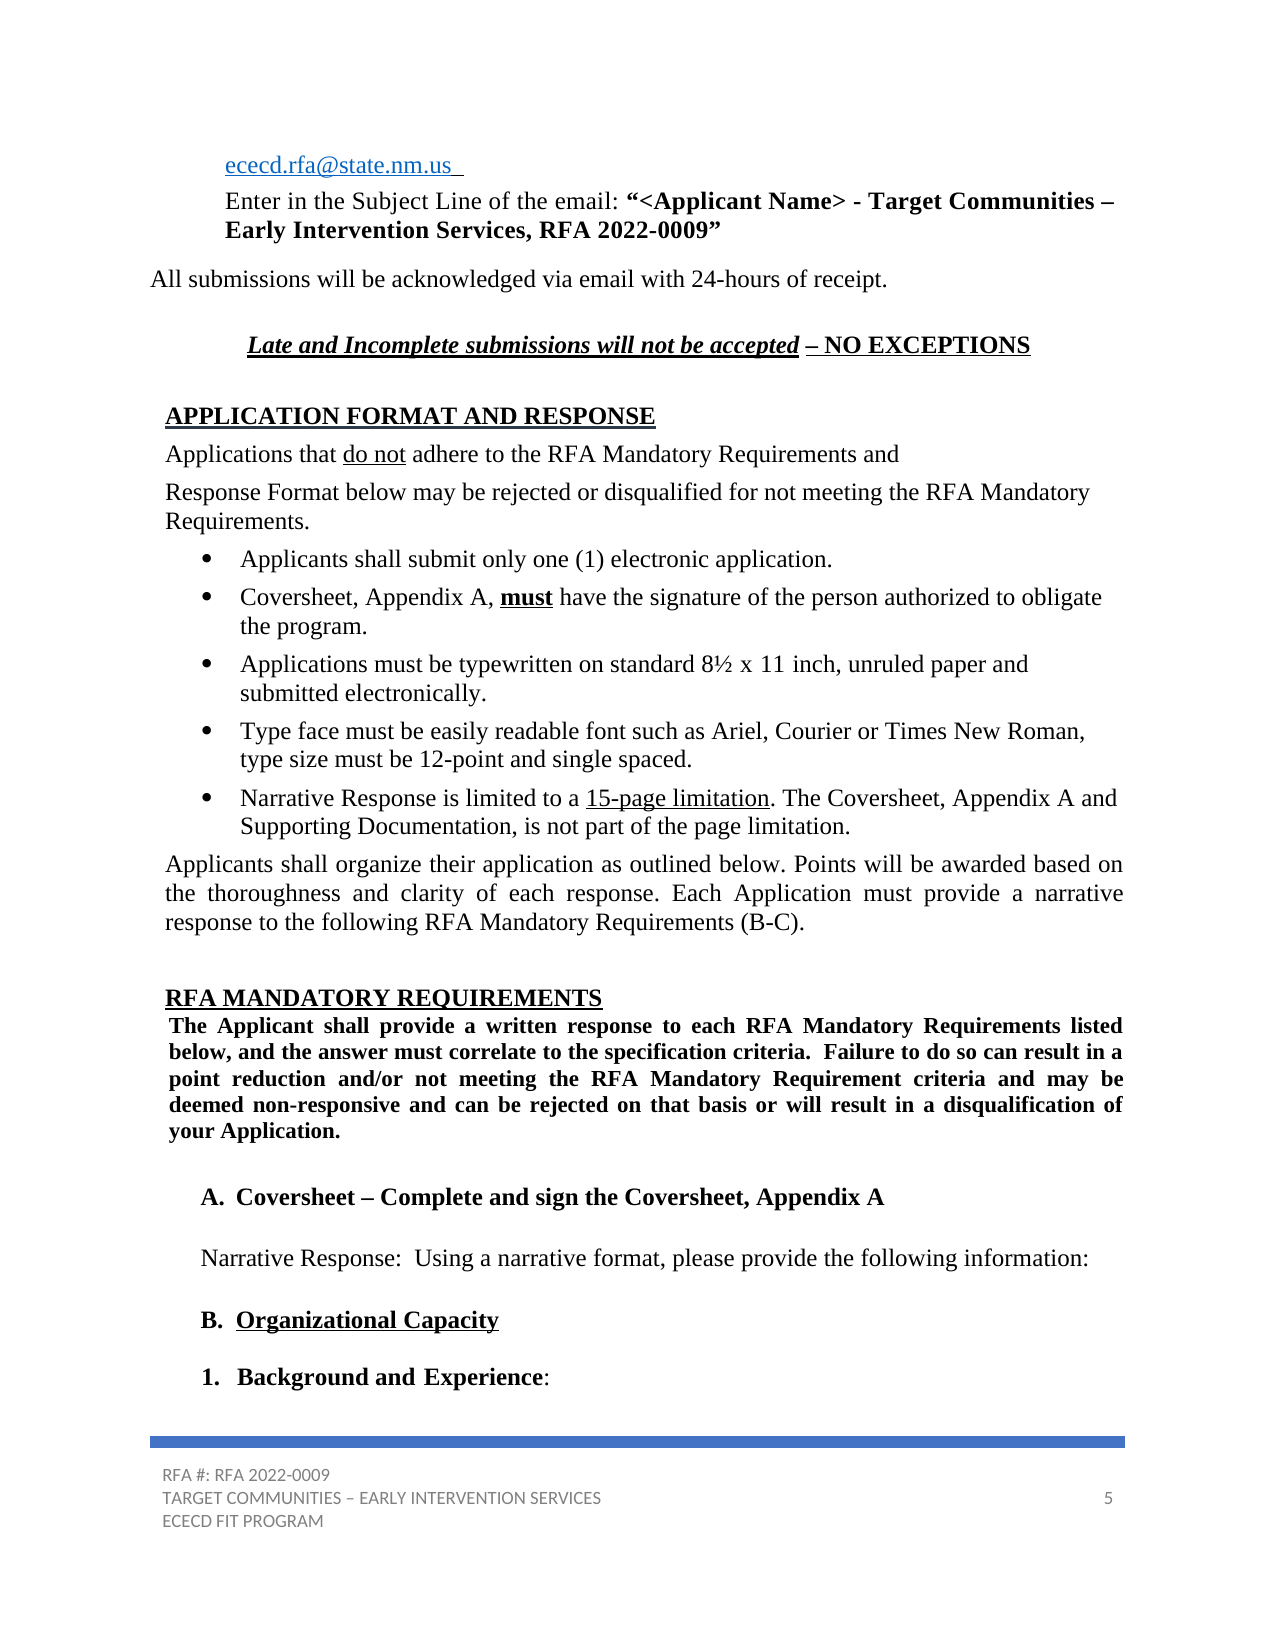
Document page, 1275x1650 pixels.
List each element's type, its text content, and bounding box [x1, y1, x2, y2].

text Applicants shall organize their application as outlined below. Points will be awarded based on the thoroughness and clarity of each response. Each Application must provide a narrative response to the following RFA Mandatory Requirements (B-C). [165, 849, 1125, 936]
list Coversheet, Appendix A, must have the signature of the person authorized to obligate the program. [202, 582, 1125, 639]
subtitle Background and Experience: [201, 1362, 1125, 1391]
list Organizational Capacity [200, 1305, 1125, 1334]
list Narrative Response is limited to a 15-page limitation. The Coversheet, Appendix A and Supporting Documentation, is not part of the page limitation. [202, 783, 1125, 840]
text Late and Incomplete submissions will not be accepted – NO EXCEPTIONS [150, 330, 1127, 359]
text All submissions will be acknowledged via email with 24-hours of receipt. [150, 264, 1127, 293]
text APPLICATION FORMAT AND RESPONSE [165, 401, 1125, 429]
list Coversheet – Complete and sign the Coversheet, Appendix A [200, 1182, 1125, 1211]
text Enter in the Subject Line of the email: “<Applicant Name> - Target Communities – Early Intervention Services, RFA 2022-0009” [225, 186, 1127, 243]
text Response Format below may be rejected or disqualified for not meeting the RFA Mandatory Requirements. [165, 477, 1125, 534]
text Applications that do not adhere to the RFA Mandatory Requirements and [165, 439, 1125, 468]
text RFA MANDATORY REQUIREMENTS [165, 983, 1125, 1012]
list Applicants shall submit only one (1) electronic application. [202, 544, 1125, 573]
list Applications must be typewritten on standard 8½ x 11 inch, unruled paper and submitted electronically. [202, 649, 1125, 706]
text The Applicant shall provide a written response to each RFA Mandatory Requirements listed below, and the answer must correlate to the specification criteria. Failure to do so can result in a point reduction and/or not meeting the RFA Mandatory Requirement criteria and may be deemed non-responsive and can be rejected on that basis or will result in a disqualification of your Application. [169, 1012, 1125, 1144]
text Narrative Response: Using a narrative format, please provide the following information: [200, 1243, 1127, 1272]
text ececd.rfa@state.nm.us [225, 150, 1127, 179]
list Type face must be easily readable font such as Ariel, Courier or Times New Roman, type size must be 12-point and single spaced. [202, 716, 1125, 773]
